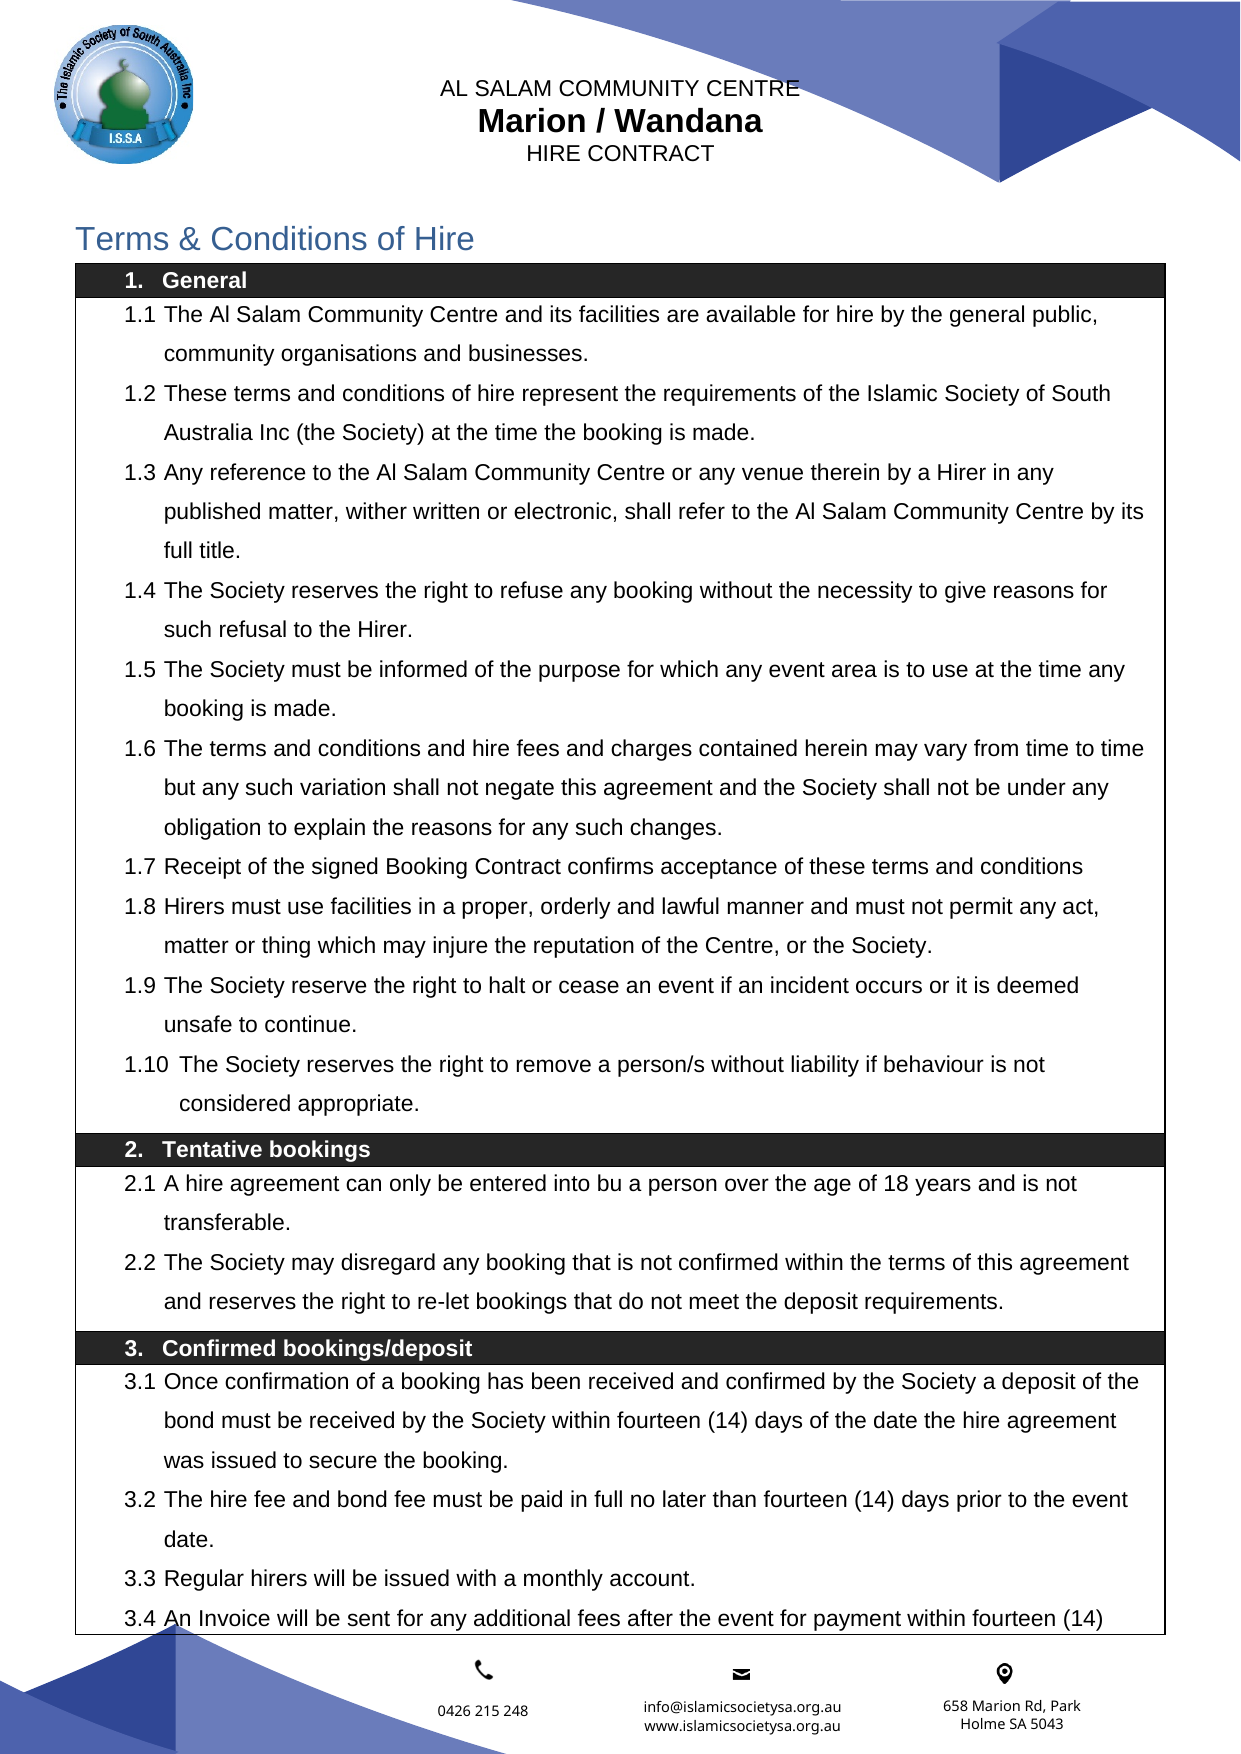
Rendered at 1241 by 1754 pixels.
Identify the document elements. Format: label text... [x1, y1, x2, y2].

table_header General [76, 264, 1164, 297]
table_cell Confirmed bookings/deposit [76, 1332, 1164, 1364]
table_cell A hire agreement can only be entered into bu a person over the age of 18 years and is not transferable. The Society may disregard any booking that is not confirmed within the terms of this agreement and reserves the right to re-let bookings that do not meet the deposit requirements. [76, 1167, 1164, 1331]
table_cell Tentative bookings [76, 1134, 1164, 1166]
picture [54, 25, 194, 164]
table_cell The Al Salam Community Centre and its facilities are available for hire by the general public, community organisations and businesses. These terms and conditions of hire represent the requirements of the Islamic Society of South Australia Inc (the Society) at the time the booking is made. Any reference to the Al Salam Community Centre or any venue therein by a Hirer in any published matter, wither written or electronic, shall refer to the Al Salam Community Centre by its full title. The Society reserves the right to refuse any booking without the necessity to give reasons for such refusal to the Hirer. The Society must be informed of the purpose for which any event area is to use at the time any booking is made. The terms and conditions and hire fees and charges contained herein may vary from time to time but any such variation shall not negate this agreement and the Society shall not be under any obligation to explain the reasons for any such changes. Receipt of the signed Booking Contract confirms acceptance of these terms and conditions Hirers must use facilities in a proper, orderly and lawful manner and must not permit any act, matter or thing which may injure the reputation of the Centre, or the Society. The Society reserve the right to halt or cease an event if an incident occurs or it is deemed unsafe to continue. The Society reserves the right to remove a person/s without liability if behaviour is not considered appropriate. [76, 298, 1164, 1132]
picture [471, 1657, 497, 1682]
subtitle Terms & Conditions of Hire [75, 219, 1165, 258]
picture [732, 1669, 750, 1680]
picture [994, 1663, 1015, 1684]
